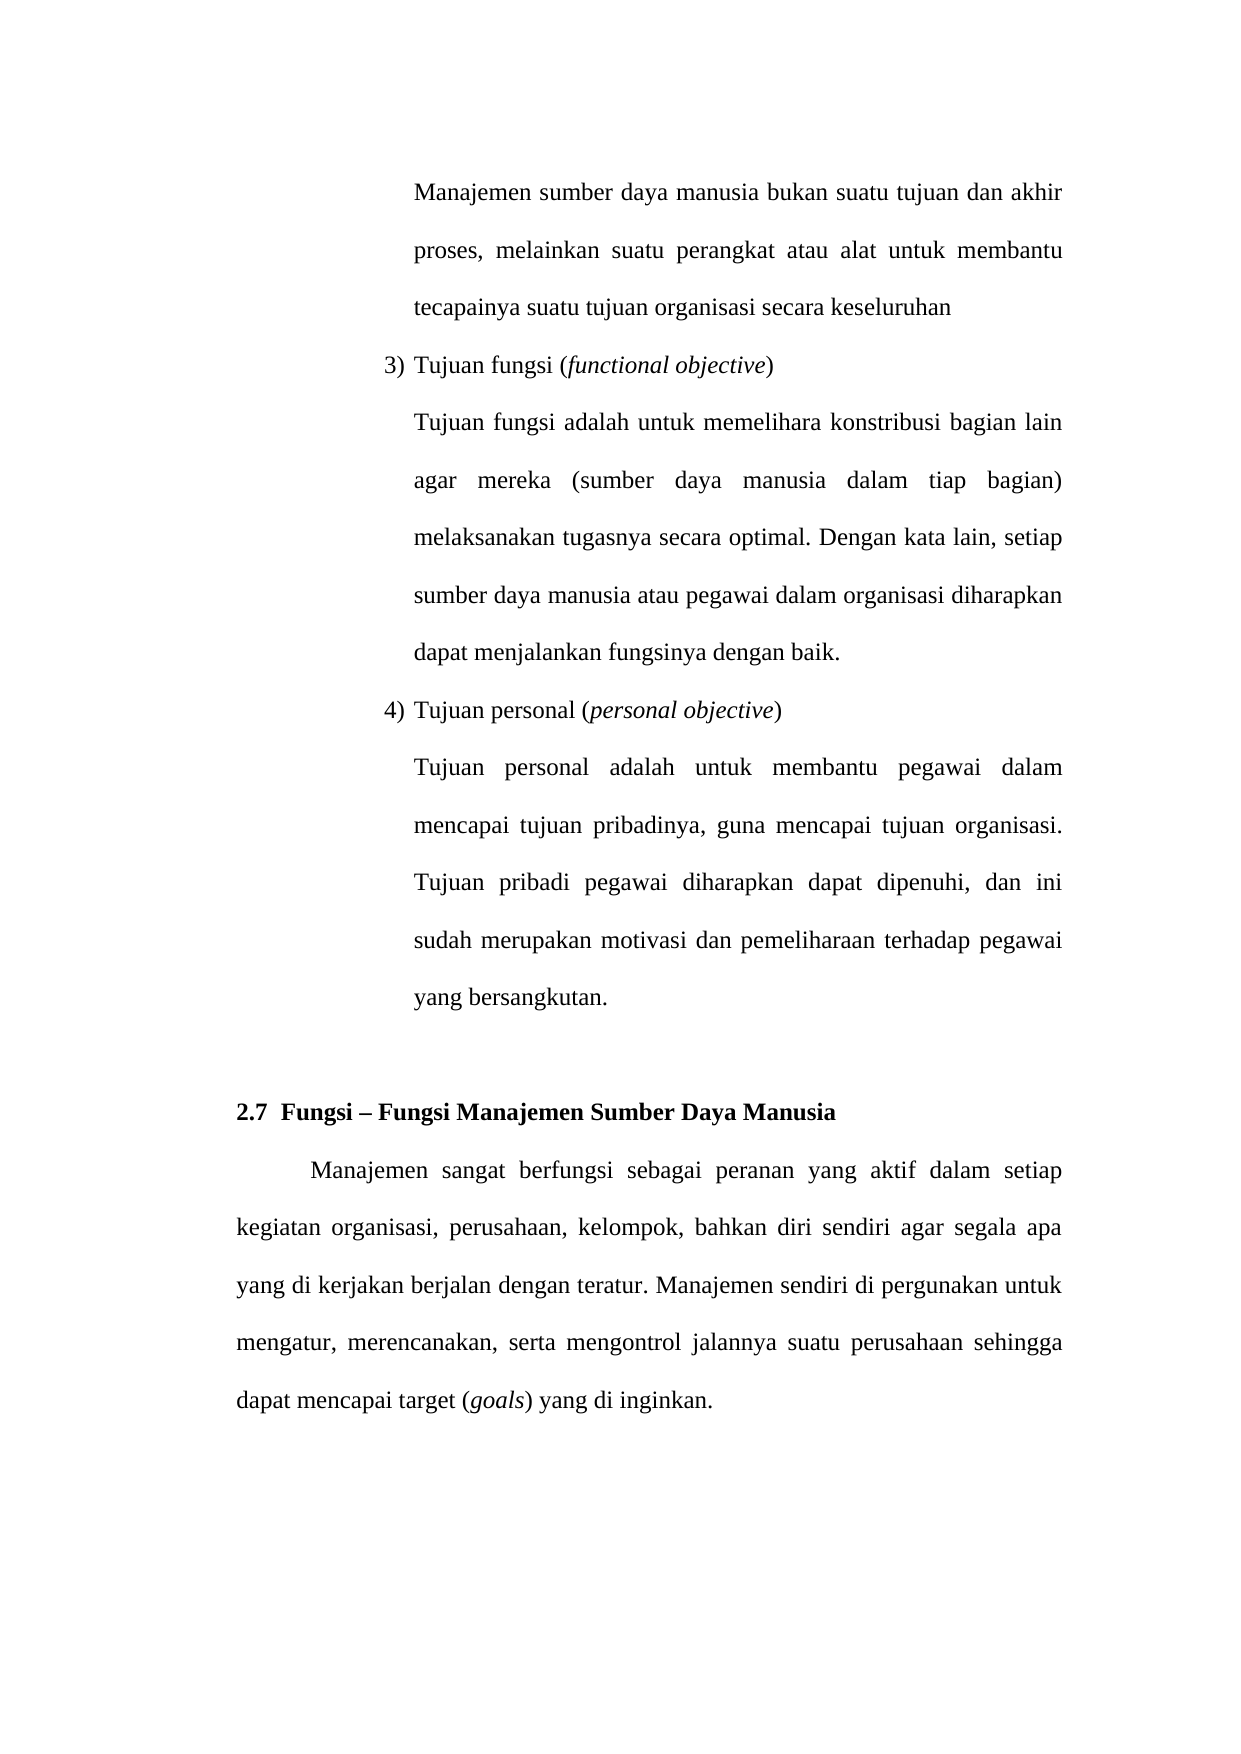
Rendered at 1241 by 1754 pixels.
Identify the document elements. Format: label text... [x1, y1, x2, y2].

list Manajemen sangat berfungsi sebagai peranan yang aktif dalam setiap kegiatan organisasi, perusahaan, kelompok, bahkan diri sendiri agar segala apa yang di kerjakan berjalan dengan teratur. Manajemen sendiri di pergunakan untuk mengatur, merencanakan, serta mengontrol jalannya suatu perusahaan sehingga dapat mencapai target (goals) yang di inginkan. [236, 1155, 1063, 1413]
list Fungsi – Fungsi Manajemen Sumber Daya Manusia [236, 1097, 1063, 1126]
list Tujuan personal adalah untuk membantu pegawai dalam mencapai tujuan pribadinya, guna mencapai tujuan organisasi. Tujuan pribadi pegawai diharapkan dapat dipenuhi, dan ini sudah merupakan motivasi dan pemeliharaan terhadap pegawai yang bersangkutan. [413, 752, 1063, 1011]
list Tujuan personal (personal objective) [384, 695, 1063, 723]
list Tujuan fungsi (functional objective) [384, 350, 1063, 378]
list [413, 177, 1063, 321]
list Tujuan fungsi adalah untuk memelihara konstribusi bagian lain agar mereka (sumber daya manusia dalam tiap bagian) melaksanakan tugasnya secara optimal. Dengan kata lain, setiap sumber daya manusia atau pegawai dalam organisasi diharapkan dapat menjalankan fungsinya dengan baik. [413, 407, 1063, 666]
